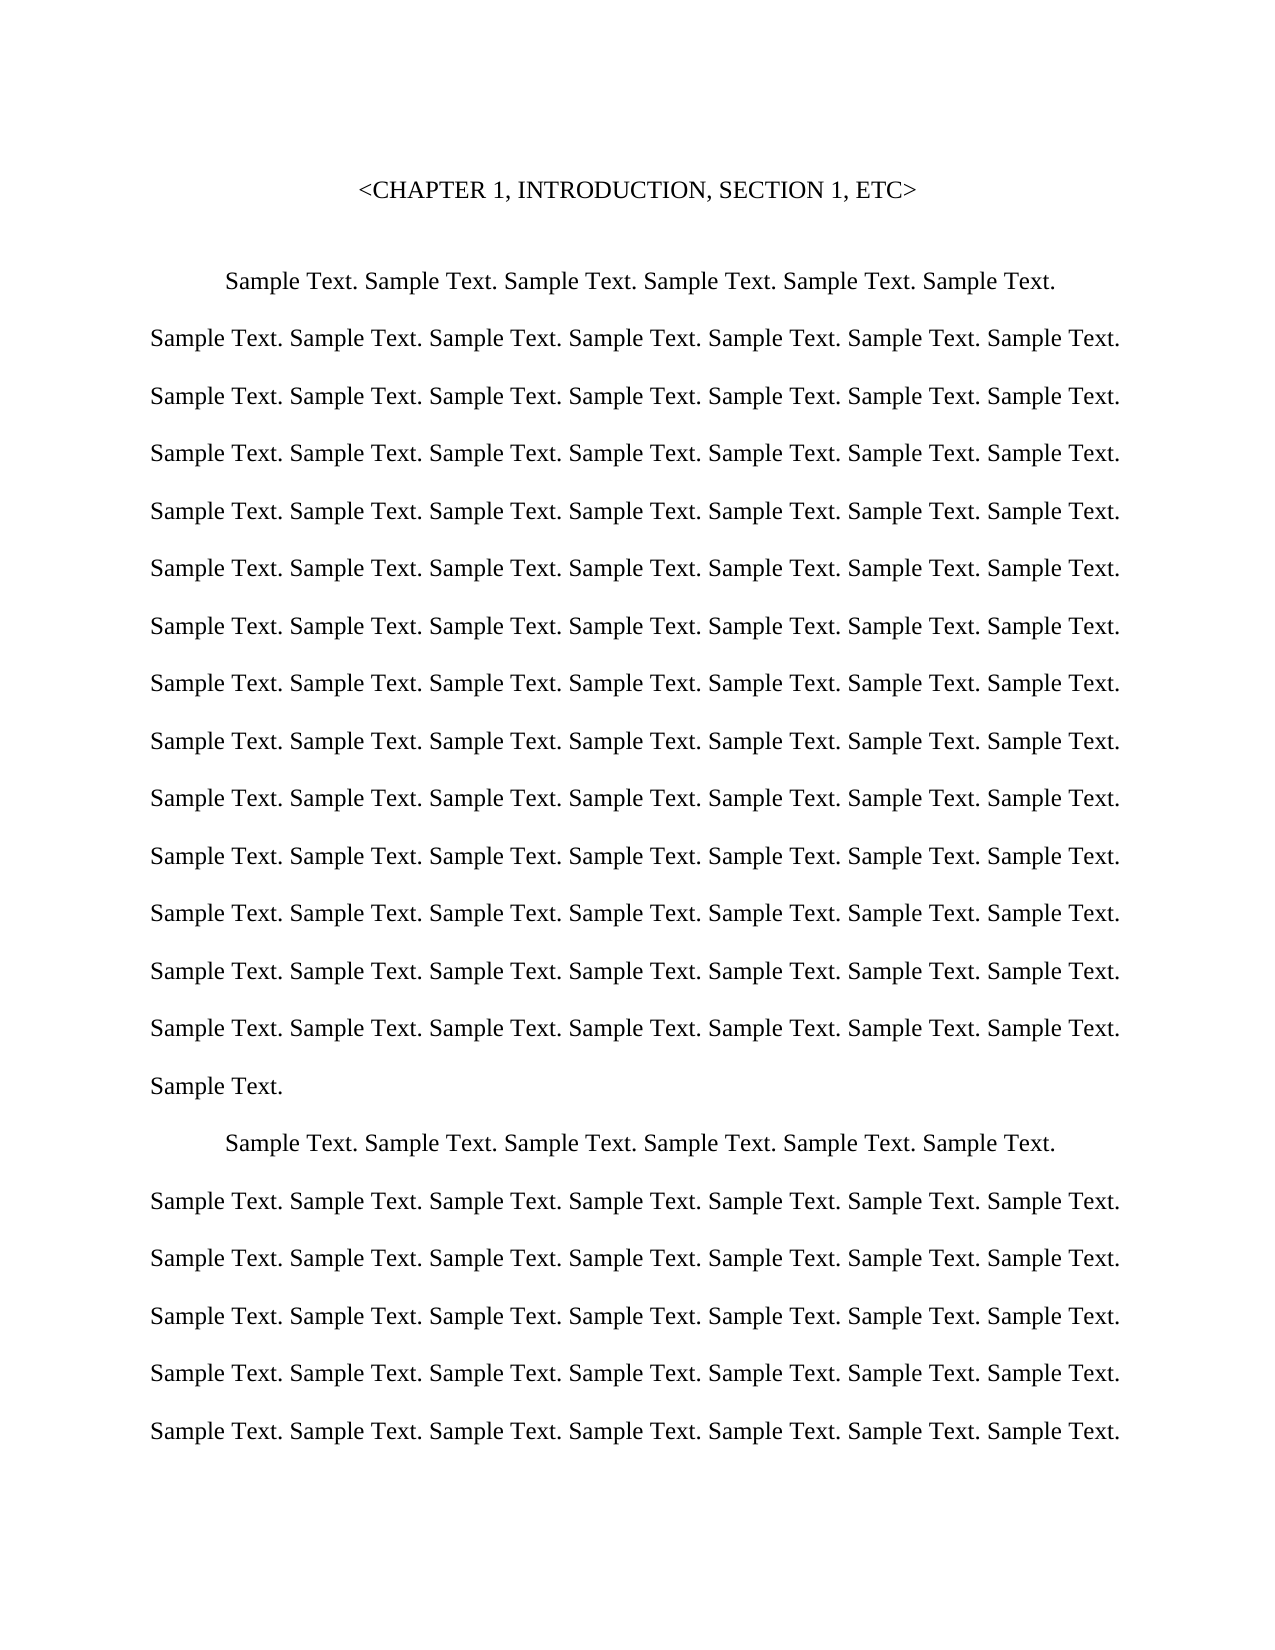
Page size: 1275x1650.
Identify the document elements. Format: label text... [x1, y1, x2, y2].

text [150, 1128, 1125, 1444]
text Sample Text. Sample Text. Sample Text. Sample Text. Sample Text. Sample Text. Sample Text. Sample Text. Sample Text. Sample Text. Sample Text. Sample Text. Sample Text. Sample Text. Sample Text. Sample Text. Sample Text. Sample Text. Sample Text. Sample Text. Sample Text. Sample Text. Sample Text. Sample Text. Sample Text. Sample Text. Sample Text. Sample Text. Sample Text. Sample Text. Sample Text. Sample Text. Sample Text. Sample Text. Sample Text. Sample Text. Sample Text. Sample Text. Sample Text. Sample Text. Sample Text. Sample Text. Sample Text. Sample Text. Sample Text. Sample Text. Sample Text. Sample Text. Sample Text. Sample Text. Sample Text. Sample Text. Sample Text. Sample Text. Sample Text. Sample Text. Sample Text. Sample Text. Sample Text. Sample Text. Sample Text. Sample Text. Sample Text. Sample Text. Sample Text. Sample Text. Sample Text. Sample Text. Sample Text. Sample Text. Sample Text. Sample Text. Sample Text. Sample Text. Sample Text. Sample Text. Sample Text. Sample Text. Sample Text. Sample Text. Sample Text. Sample Text. Sample Text. Sample Text. Sample Text. Sample Text. Sample Text. Sample Text. Sample Text. Sample Text. Sample Text. Sample Text. Sample Text. Sample Text. Sample Text. Sample Text. Sample Text. Sample Text. [150, 266, 1125, 1099]
subtitle <CHAPTER 1, INTRODUCTION, SECTION 1, ETC> [150, 175, 1125, 204]
